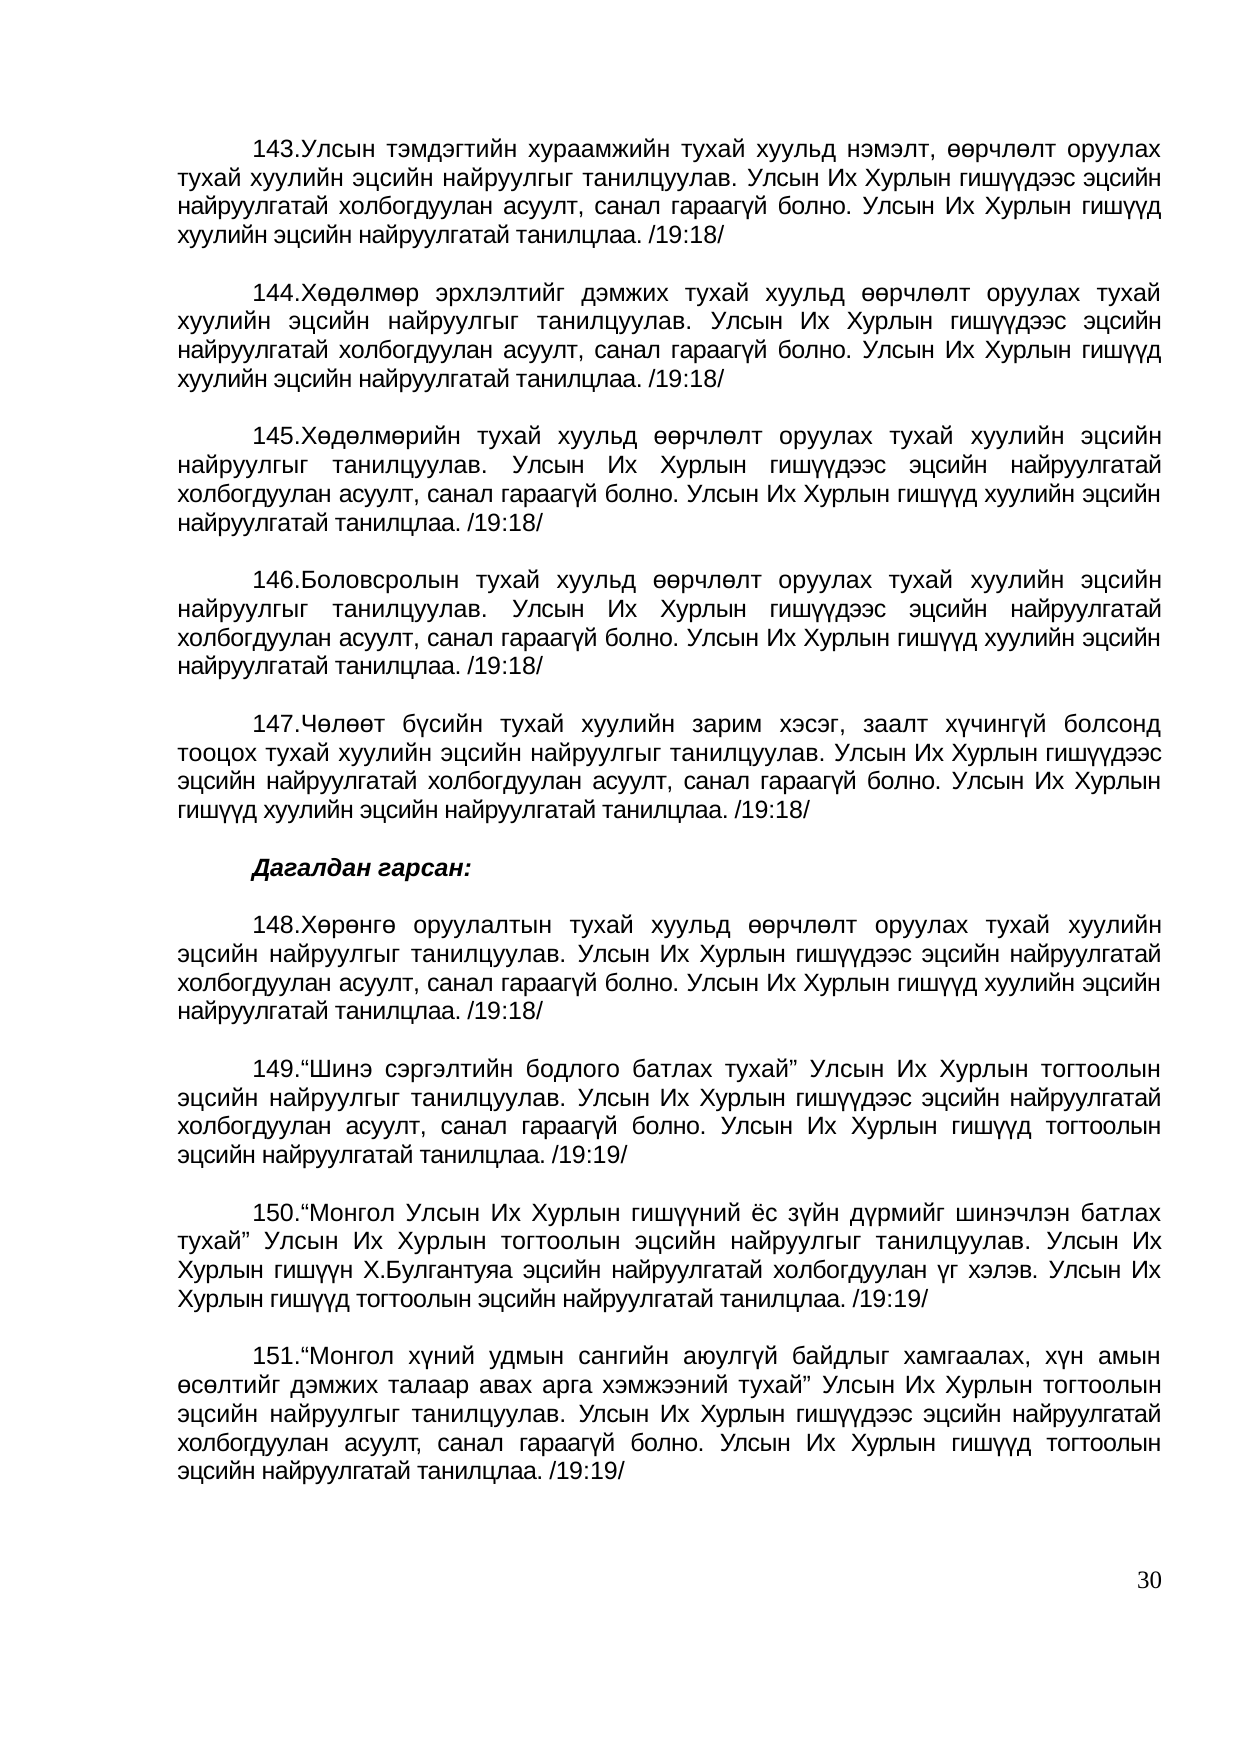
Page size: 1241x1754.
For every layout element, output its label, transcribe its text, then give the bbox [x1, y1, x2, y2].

text 144.Хөдөлмөр эрхлэлтийг дэмжих тухай хуульд өөрчлөлт оруулах тухай хуулийн эцсийн найруулгыг танилцуулав. Улсын Их Хурлын гишүүдээс эцсийн найруулгатай холбогдуулан асуулт, санал гараагүй болно. Улсын Их Хурлын гишүүд хуулийн эцсийн найруулгатай танилцлаа. /19:18/ [177, 277, 1162, 392]
text 151.“Монгол хүний удмын сангийн аюулгүй байдлыг хамгаалах, хүн амын өсөлтийг дэмжих талаар авах арга хэмжээний тухай” Улсын Их Хурлын тогтоолын эцсийн найруулгыг танилцуулав. Улсын Их Хурлын гишүүдээс эцсийн найруулгатай холбогдуулан асуулт, санал гараагүй болно. Улсын Их Хурлын гишүүд тогтоолын эцсийн найруулгатай танилцлаа. /19:19/ [177, 1341, 1162, 1485]
text 147.Чөлөөт бүсийн тухай хуулийн зарим хэсэг, заалт хүчингүй болсонд тооцох тухай хуулийн эцсийн найруулгыг танилцуулав. Улсын Их Хурлын гишүүдээс эцсийн найруулгатай холбогдуулан асуулт, санал гараагүй болно. Улсын Их Хурлын гишүүд хуулийн эцсийн найруулгатай танилцлаа. /19:18/ [177, 709, 1162, 824]
text 150.“Монгол Улсын Их Хурлын гишүүний ёс зүйн дүрмийг шинэчлэн батлах тухай” Улсын Их Хурлын тогтоолын эцсийн найруулгыг танилцуулав. Улсын Их Хурлын гишүүн Х.Булгантуяа эцсийн найруулгатай холбогдуулан үг хэлэв. Улсын Их Хурлын гишүүд тогтоолын эцсийн найруулгатай танилцлаа. /19:19/ [177, 1197, 1162, 1312]
text 149.“Шинэ сэргэлтийн бодлого батлах тухай” Улсын Их Хурлын тогтоолын эцсийн найруулгыг танилцуулав. Улсын Их Хурлын гишүүдээс эцсийн найруулгатай холбогдуулан асуулт, санал гараагүй болно. Улсын Их Хурлын гишүүд тогтоолын эцсийн найруулгатай танилцлаа. /19:19/ [177, 1054, 1162, 1169]
text Дагалдан гарсан: [177, 852, 1162, 881]
text 146.Боловсролын тухай хуульд өөрчлөлт оруулах тухай хуулийн эцсийн найруулгыг танилцуулав. Улсын Их Хурлын гишүүдээс эцсийн найруулгатай холбогдуулан асуулт, санал гараагүй болно. Улсын Их Хурлын гишүүд хуулийн эцсийн найруулгатай танилцлаа. /19:18/ [177, 565, 1162, 680]
text 148.Хөрөнгө оруулалтын тухай хуульд өөрчлөлт оруулах тухай хуулийн эцсийн найруулгыг танилцуулав. Улсын Их Хурлын гишүүдээс эцсийн найруулгатай холбогдуулан асуулт, санал гараагүй болно. Улсын Их Хурлын гишүүд хуулийн эцсийн найруулгатай танилцлаа. /19:18/ [177, 910, 1162, 1025]
text 143.Улсын тэмдэгтийн хураамжийн тухай хуульд нэмэлт, өөрчлөлт оруулах тухай хуулийн эцсийн найруулгыг танилцуулав. Улсын Их Хурлын гишүүдээс эцсийн найруулгатай холбогдуулан асуулт, санал гараагүй болно. Улсын Их Хурлын гишүүд хуулийн эцсийн найруулгатай танилцлаа. /19:18/ [177, 134, 1162, 249]
text 145.Хөдөлмөрийн тухай хуульд өөрчлөлт оруулах тухай хуулийн эцсийн найруулгыг танилцуулав. Улсын Их Хурлын гишүүдээс эцсийн найруулгатай холбогдуулан асуулт, санал гараагүй болно. Улсын Их Хурлын гишүүд хуулийн эцсийн найруулгатай танилцлаа. /19:18/ [177, 421, 1162, 536]
